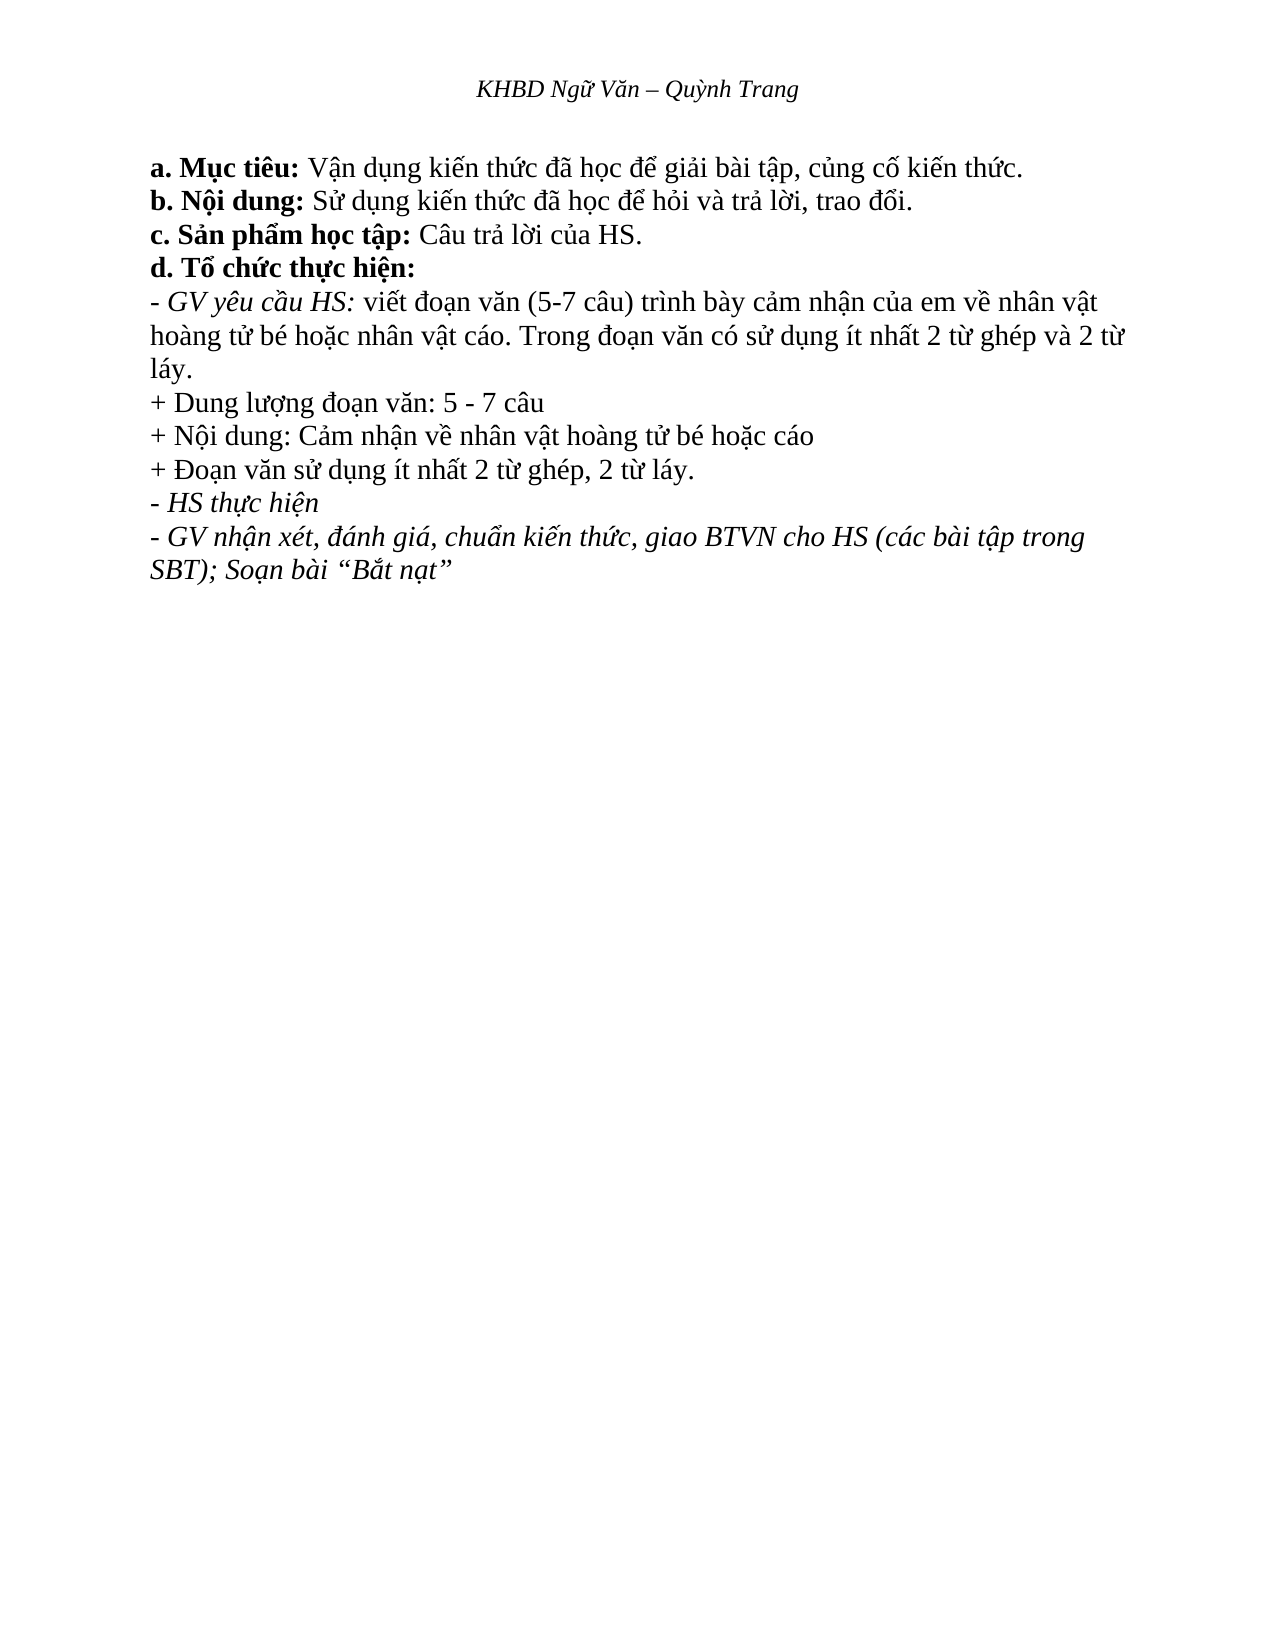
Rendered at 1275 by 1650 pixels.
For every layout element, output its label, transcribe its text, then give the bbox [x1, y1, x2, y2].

text a. Mục tiêu: Vận dụng kiến thức đã học để giải bài tập, củng cố kiến thức. [150, 150, 1125, 183]
text + Dung lượng đoạn văn: 5 - 7 câu [150, 385, 1125, 418]
text b. Nội dung: Sử dụng kiến thức đã học để hỏi và trả lời, trao đổi. [150, 183, 1125, 217]
text - GV nhận xét, đánh giá, chuẩn kiến thức, giao BTVN cho HS (các bài tập trong SBT); Soạn bài “Bắt nạt” [150, 519, 1125, 586]
text c. Sản phẩm học tập: Câu trả lời của HS. [150, 217, 1125, 251]
text d. Tổ chức thực hiện: [150, 251, 1125, 284]
text - GV yêu cầu HS: viết đoạn văn (5-7 câu) trình bày cảm nhận của em về nhân vật hoàng tử bé hoặc nhân vật cáo. Trong đoạn văn có sử dụng ít nhất 2 từ ghép và 2 từ láy. [150, 284, 1125, 385]
text + Đoạn văn sử dụng ít nhất 2 từ ghép, 2 từ láy. [150, 452, 1125, 485]
text - HS thực hiện [150, 485, 1125, 519]
text + Nội dung: Cảm nhận về nhân vật hoàng tử bé hoặc cáo [150, 418, 1125, 452]
